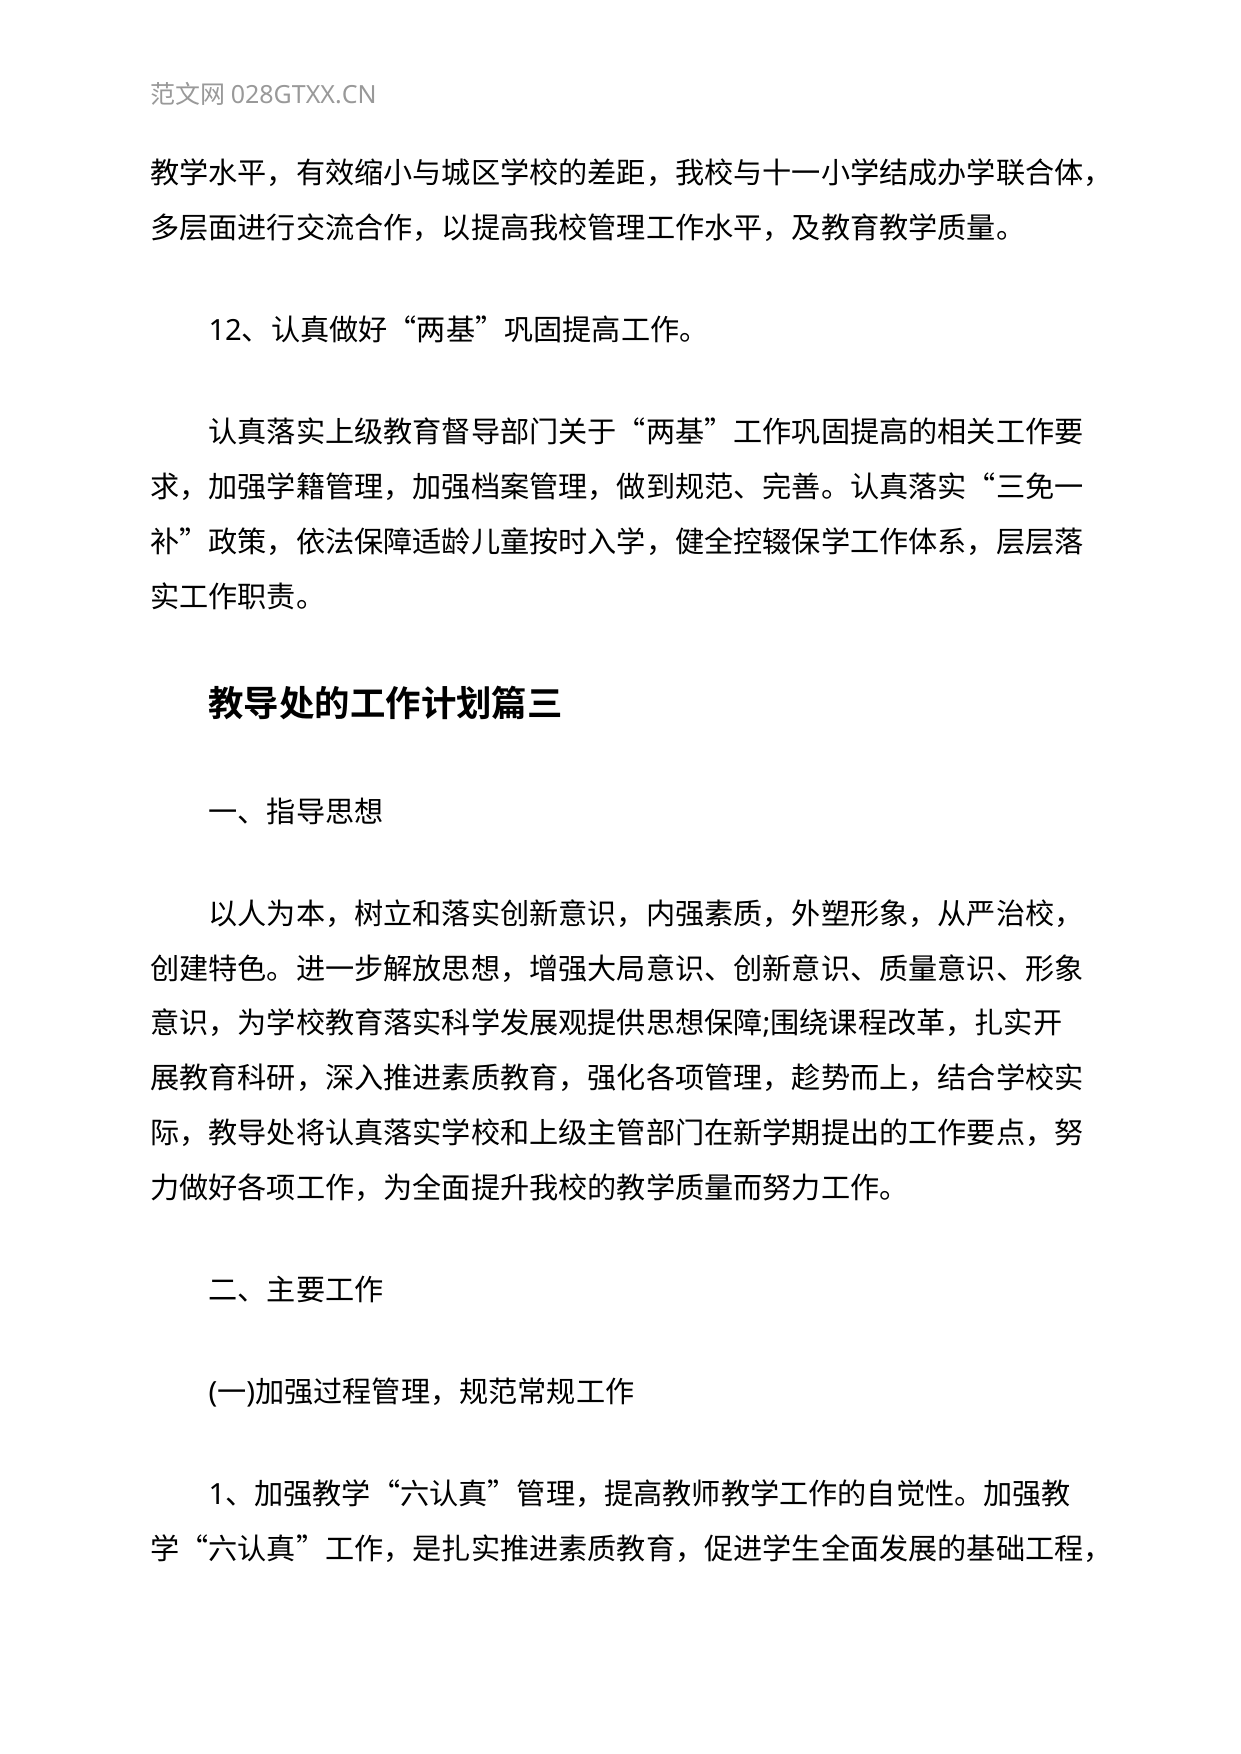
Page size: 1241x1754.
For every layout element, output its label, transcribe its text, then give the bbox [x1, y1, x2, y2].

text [150, 150, 1090, 247]
text 教导处的工作计划篇三 [150, 675, 1090, 726]
text (一)加强过程管理，规范常规工作 [150, 1368, 1090, 1411]
text 二、主要工作 [150, 1267, 1090, 1309]
text 以人为本，树立和落实创新意识，内强素质，外塑形象，从严治校，创建特色。进一步解放思想，增强大局意识、创新意识、质量意识、形象意识，为学校教育落实科学发展观提供思想保障;围绕课程改革，扎实开展教育科研，深入推进素质教育，强化各项管理，趁势而上，结合学校实际，教导处将认真落实学校和上级主管部门在新学期提出的工作要点，努力做好各项工作，为全面提升我校的教学质量而努力工作。 [150, 890, 1090, 1207]
text 一、指导思想 [150, 788, 1090, 831]
text 12、认真做好“两基”巩固提高工作。 [150, 307, 1090, 349]
text 认真落实上级教育督导部门关于“两基”工作巩固提高的相关工作要求，加强学籍管理，加强档案管理，做到规范、完善。认真落实“三免一补”政策，依法保障适龄儿童按时入学，健全控辍保学工作体系，层层落实工作职责。 [150, 409, 1090, 616]
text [150, 1470, 1090, 1568]
